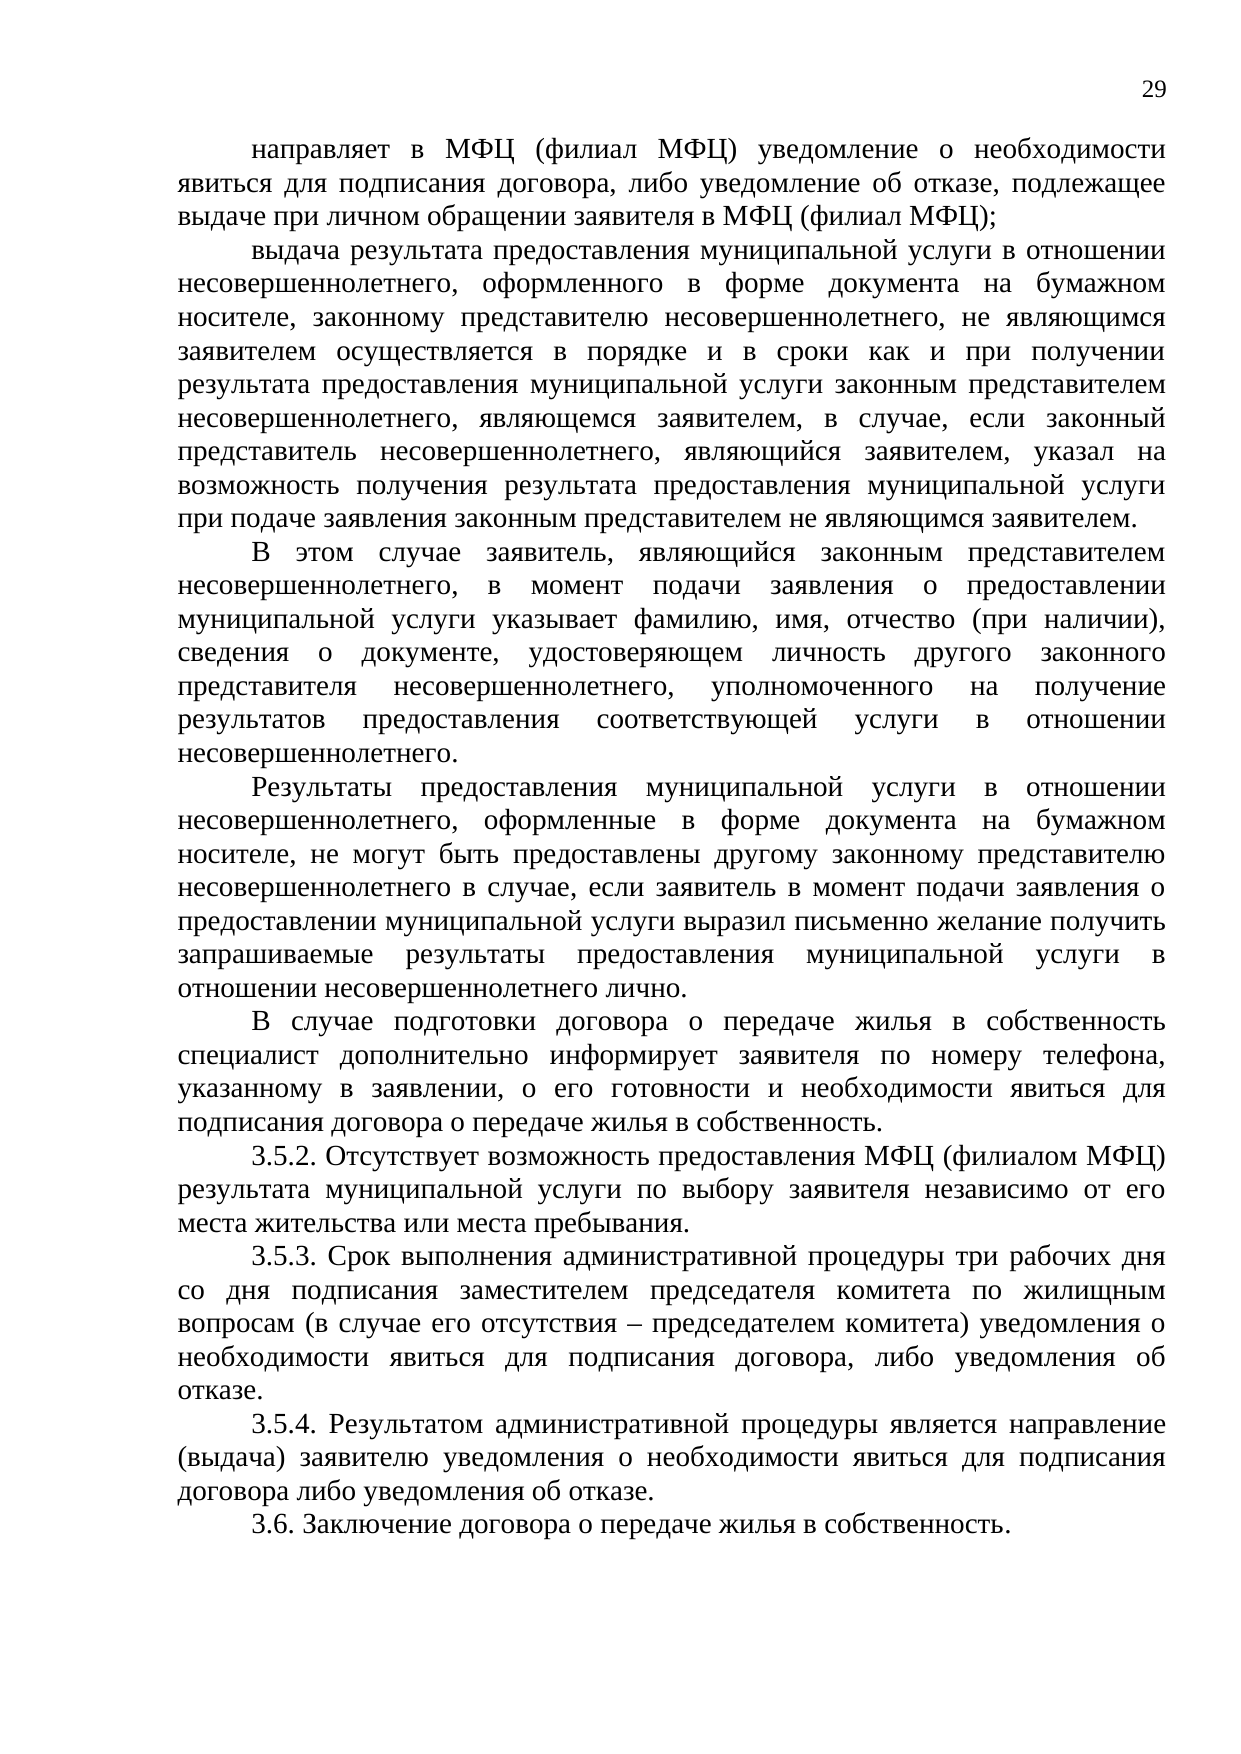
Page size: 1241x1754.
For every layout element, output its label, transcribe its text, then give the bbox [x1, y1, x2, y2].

text 3.5.2. Отсутствует возможность предоставления МФЦ (филиалом МФЦ) результата муниципальной услуги по выбору заявителя независимо от его места жительства или места пребывания. [177, 1138, 1167, 1238]
text 3.6. Заключение договора о передаче жилья в собственность. [177, 1507, 1167, 1540]
text В этом случае заявитель, являющийся законным представителем несовершеннолетнего, в момент подачи заявления о предоставлении муниципальной услуги указывает фамилию, имя, отчество (при наличии), сведения о документе, удостоверяющем личность другого законного представителя несовершеннолетнего, уполномоченного на получение результатов предоставления соответствующей услуги в отношении несовершеннолетнего. [177, 534, 1167, 769]
text 3.5.4. Результатом административной процедуры является направление (выдача) заявителю уведомления о необходимости явиться для подписания договора либо уведомления об отказе. [177, 1406, 1167, 1507]
text Результаты предоставления муниципальной услуги в отношении несовершеннолетнего, оформленные в форме документа на бумажном носителе, не могут быть предоставлены другому законному представителю несовершеннолетнего в случае, если заявитель в момент подачи заявления о предоставлении муниципальной услуги выразил письменно желание получить запрашиваемые результаты предоставления муниципальной услуги в отношении несовершеннолетнего лично. [177, 769, 1167, 1003]
text 3.5.3. Срок выполнения административной процедуры три рабочих дня со дня подписания заместителем председателя комитета по жилищным вопросам (в случае его отсутствия – председателем комитета) уведомления о необходимости явиться для подписания договора, либо уведомления об отказе. [177, 1238, 1167, 1406]
text выдача результата предоставления муниципальной услуги в отношении несовершеннолетнего, оформленного в форме документа на бумажном носителе, законному представителю несовершеннолетнего, не являющимся заявителем осуществляется в порядке и в сроки как и при получении результата предоставления муниципальной услуги законным представителем несовершеннолетнего, являющемся заявителем, в случае, если законный представитель несовершеннолетнего, являющийся заявителем, указал на возможность получения результата предоставления муниципальной услуги при подаче заявления законным представителем не являющимся заявителем. [177, 232, 1167, 534]
text В случае подготовки договора о передаче жилья в собственность специалист дополнительно информирует заявителя по номеру телефона, указанному в заявлении, о его готовности и необходимости явиться для подписания договора о передаче жилья в собственность. [177, 1003, 1167, 1138]
text направляет в МФЦ (филиал МФЦ) уведомление о необходимости явиться для подписания договора, либо уведомление об отказе, подлежащее выдаче при личном обращении заявителя в МФЦ (филиал МФЦ); [177, 131, 1167, 232]
